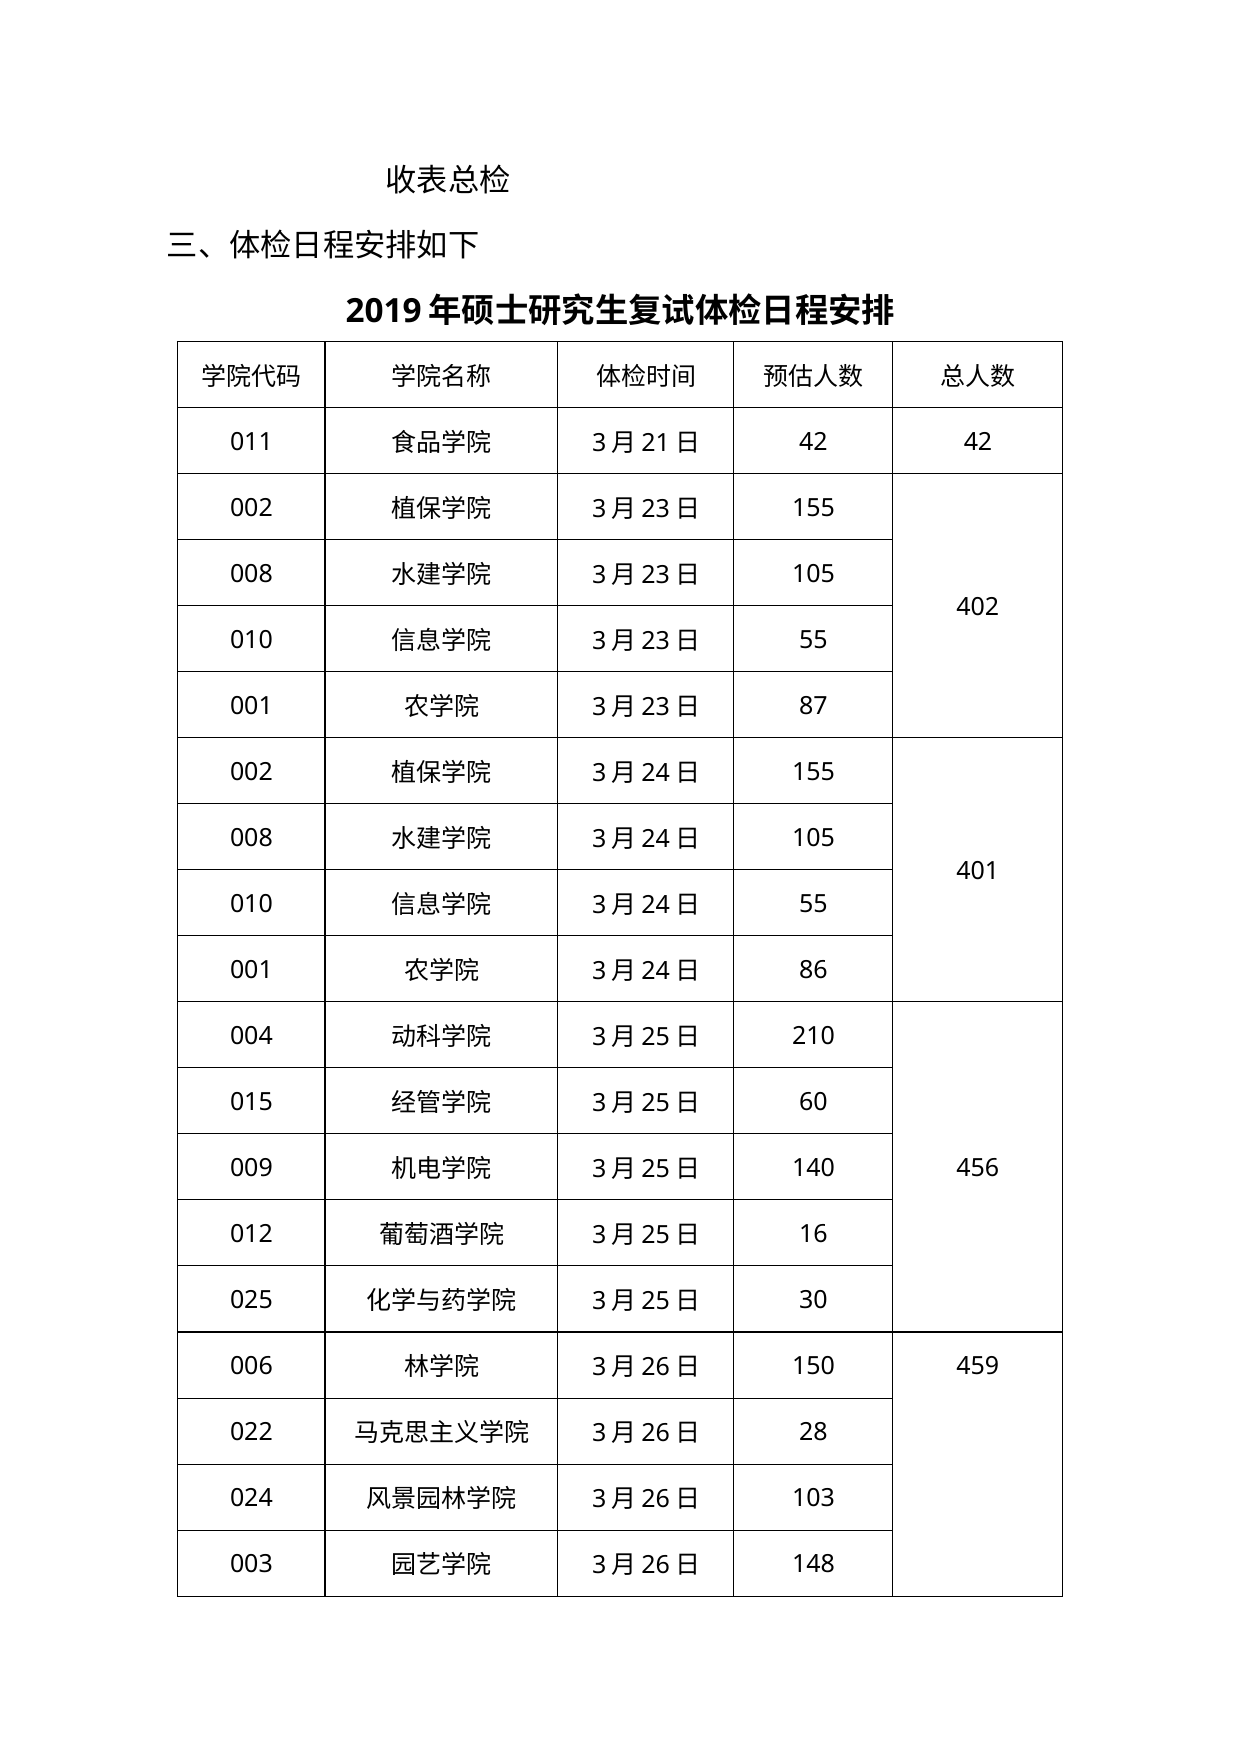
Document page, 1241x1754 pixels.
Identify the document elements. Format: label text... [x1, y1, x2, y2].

table_cell 3月21日 [558, 408, 733, 473]
table_cell 3月25日 [558, 1200, 733, 1265]
table_cell 植保学院 [326, 474, 557, 539]
table_cell 008 [178, 540, 324, 605]
table_cell 001 [178, 936, 324, 1001]
table_cell 经管学院 [326, 1068, 557, 1133]
table_header 学院代码 [178, 342, 324, 407]
table_cell 140 [734, 1134, 892, 1199]
table_cell 025 [178, 1266, 324, 1331]
table_cell 011 [178, 408, 324, 473]
table_cell 水建学院 [326, 540, 557, 605]
table_cell 42 [734, 408, 892, 473]
table_cell 012 [178, 1200, 324, 1265]
table_cell 402 [893, 474, 1062, 737]
table_cell 动科学院 [326, 1002, 557, 1067]
table_cell 水建学院 [326, 804, 557, 869]
table_cell 3月23日 [558, 606, 733, 671]
table_cell 园艺学院 [326, 1531, 557, 1596]
table_cell 化学与药学院 [326, 1266, 557, 1331]
table_cell 003 [178, 1531, 324, 1596]
table_cell 葡萄酒学院 [326, 1200, 557, 1265]
table_cell 401 [893, 738, 1062, 1001]
table_cell 3月26日 [558, 1531, 733, 1596]
table_cell 86 [734, 936, 892, 1001]
table_cell 3月26日 [558, 1465, 733, 1529]
table_cell 3月25日 [558, 1002, 733, 1067]
table_cell 3月25日 [558, 1134, 733, 1199]
table_cell 002 [178, 738, 324, 803]
table_cell 103 [734, 1465, 892, 1529]
table_cell 机电学院 [326, 1134, 557, 1199]
table_cell 105 [734, 804, 892, 869]
table_header 总人数 [893, 342, 1062, 407]
table_cell 3月24日 [558, 870, 733, 935]
table_cell 食品学院 [326, 408, 557, 473]
table_cell 28 [734, 1399, 892, 1463]
table_cell 3月25日 [558, 1068, 733, 1133]
table_cell 105 [734, 540, 892, 605]
table_cell 155 [734, 738, 892, 803]
table_cell 155 [734, 474, 892, 539]
table_cell 信息学院 [326, 870, 557, 935]
table_cell 42 [893, 408, 1062, 473]
table_cell 林学院 [326, 1333, 557, 1397]
table_cell 3月23日 [558, 474, 733, 539]
table_cell 农学院 [326, 936, 557, 1001]
table_cell 植保学院 [326, 738, 557, 803]
table_cell 3月23日 [558, 672, 733, 737]
table_cell 010 [178, 870, 324, 935]
table_cell 60 [734, 1068, 892, 1133]
table_cell 459 [893, 1333, 1062, 1596]
table_cell 信息学院 [326, 606, 557, 671]
text 三、体检日程安排如下 [167, 211, 1073, 276]
table_cell 农学院 [326, 672, 557, 737]
table_cell 456 [893, 1002, 1062, 1331]
table_cell 3月23日 [558, 540, 733, 605]
table_cell 148 [734, 1531, 892, 1596]
table_cell 3月24日 [558, 738, 733, 803]
table_cell 004 [178, 1002, 324, 1067]
table_cell 210 [734, 1002, 892, 1067]
table_cell 006 [178, 1333, 324, 1397]
table_header 学院名称 [326, 342, 557, 407]
table_cell 009 [178, 1134, 324, 1199]
table_cell 30 [734, 1266, 892, 1331]
table_header 体检时间 [558, 342, 733, 407]
text 收表总检 [167, 146, 1073, 211]
table_cell 马克思主义学院 [326, 1399, 557, 1463]
table_cell 55 [734, 606, 892, 671]
table_cell 150 [734, 1333, 892, 1397]
table_cell 3月24日 [558, 936, 733, 1001]
table_cell 55 [734, 870, 892, 935]
table_cell 001 [178, 672, 324, 737]
table_cell 010 [178, 606, 324, 671]
table_cell 3月25日 [558, 1266, 733, 1331]
table_cell 015 [178, 1068, 324, 1133]
table_cell 002 [178, 474, 324, 539]
table_cell 3月26日 [558, 1333, 733, 1397]
table_cell 87 [734, 672, 892, 737]
text 2019年硕士研究生复试体检日程安排 [167, 276, 1073, 341]
table_cell 3月26日 [558, 1399, 733, 1463]
table_cell 024 [178, 1465, 324, 1529]
table_cell 3月24日 [558, 804, 733, 869]
table_cell 16 [734, 1200, 892, 1265]
table_cell 022 [178, 1399, 324, 1463]
table_cell 风景园林学院 [326, 1465, 557, 1529]
table_header 预估人数 [734, 342, 892, 407]
table_cell 008 [178, 804, 324, 869]
